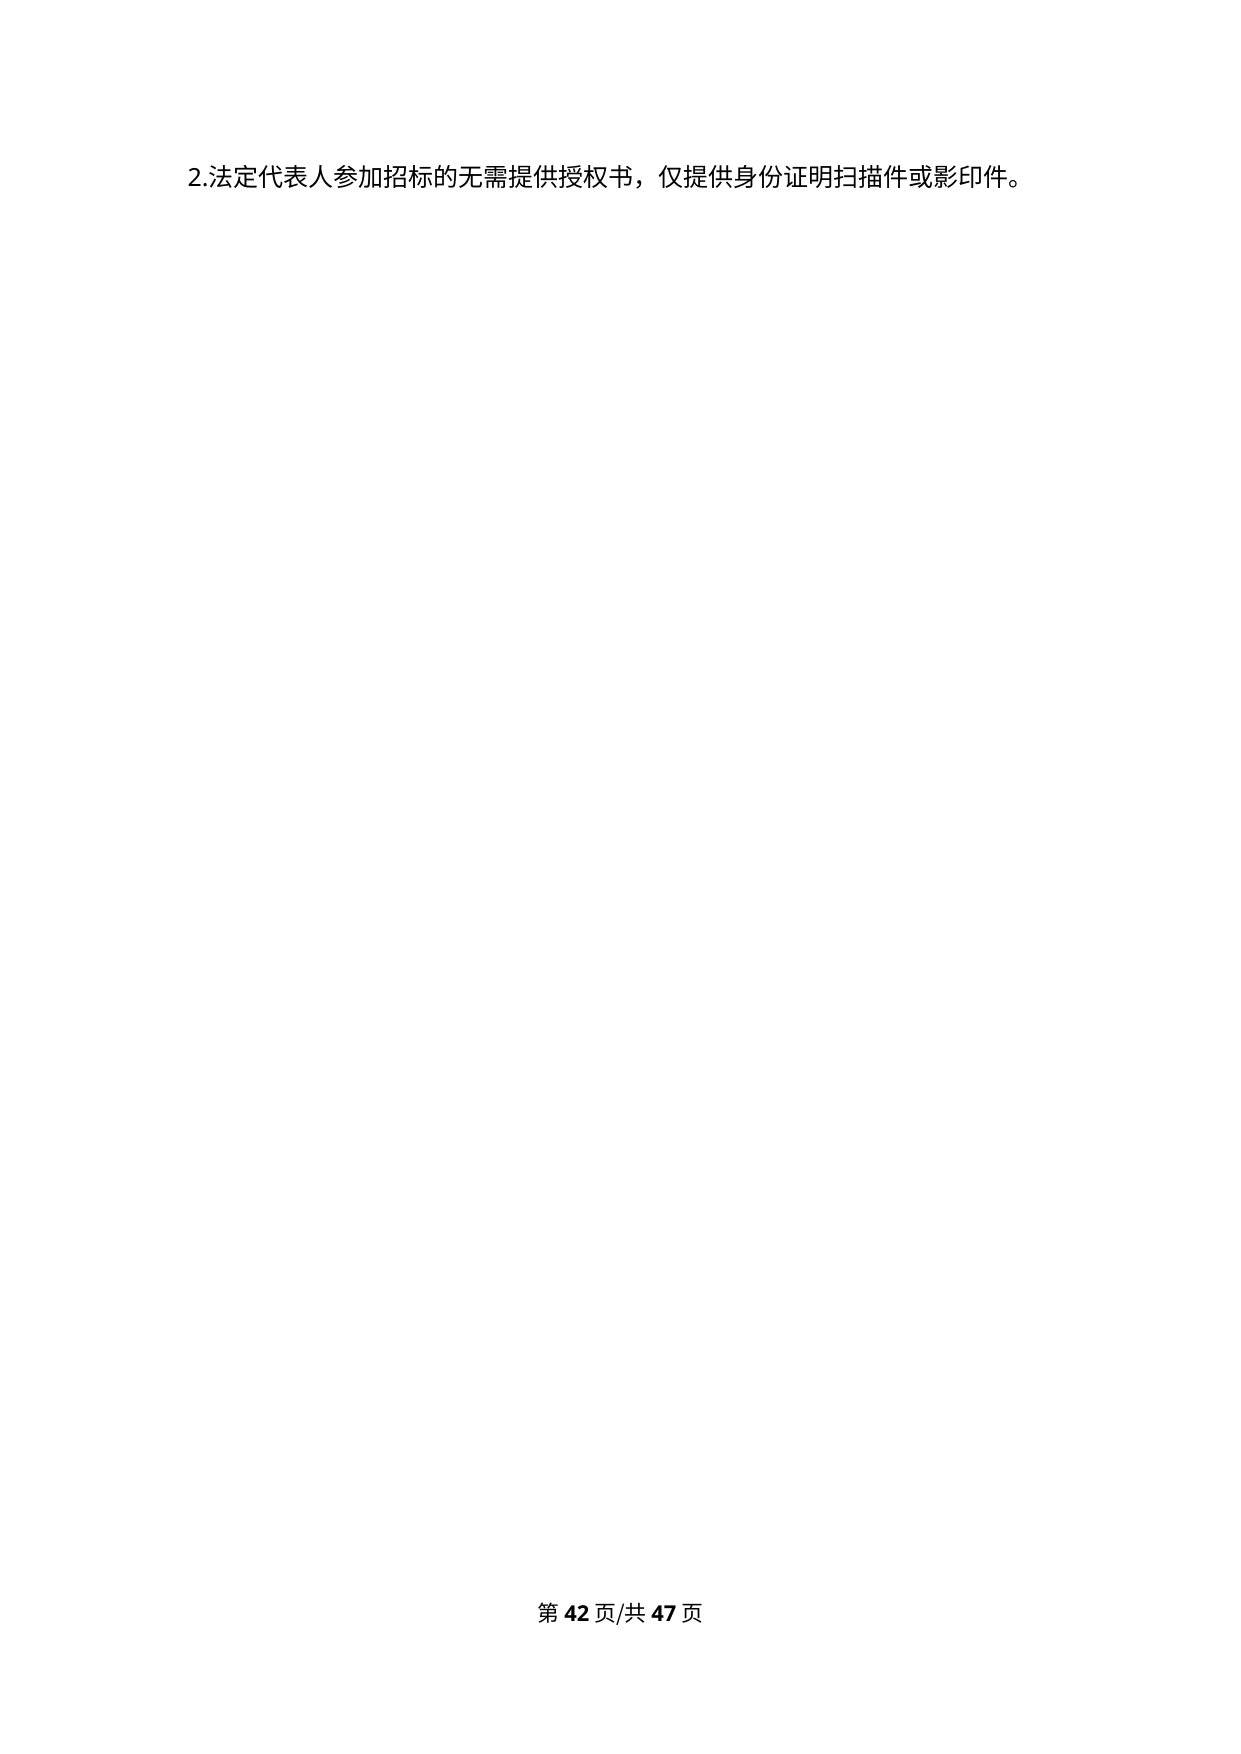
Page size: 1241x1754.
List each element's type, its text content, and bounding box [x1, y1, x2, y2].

text 2.法定代表人参加招标的无需提供授权书，仅提供身份证明扫描件或影印件。 [187, 158, 1053, 194]
